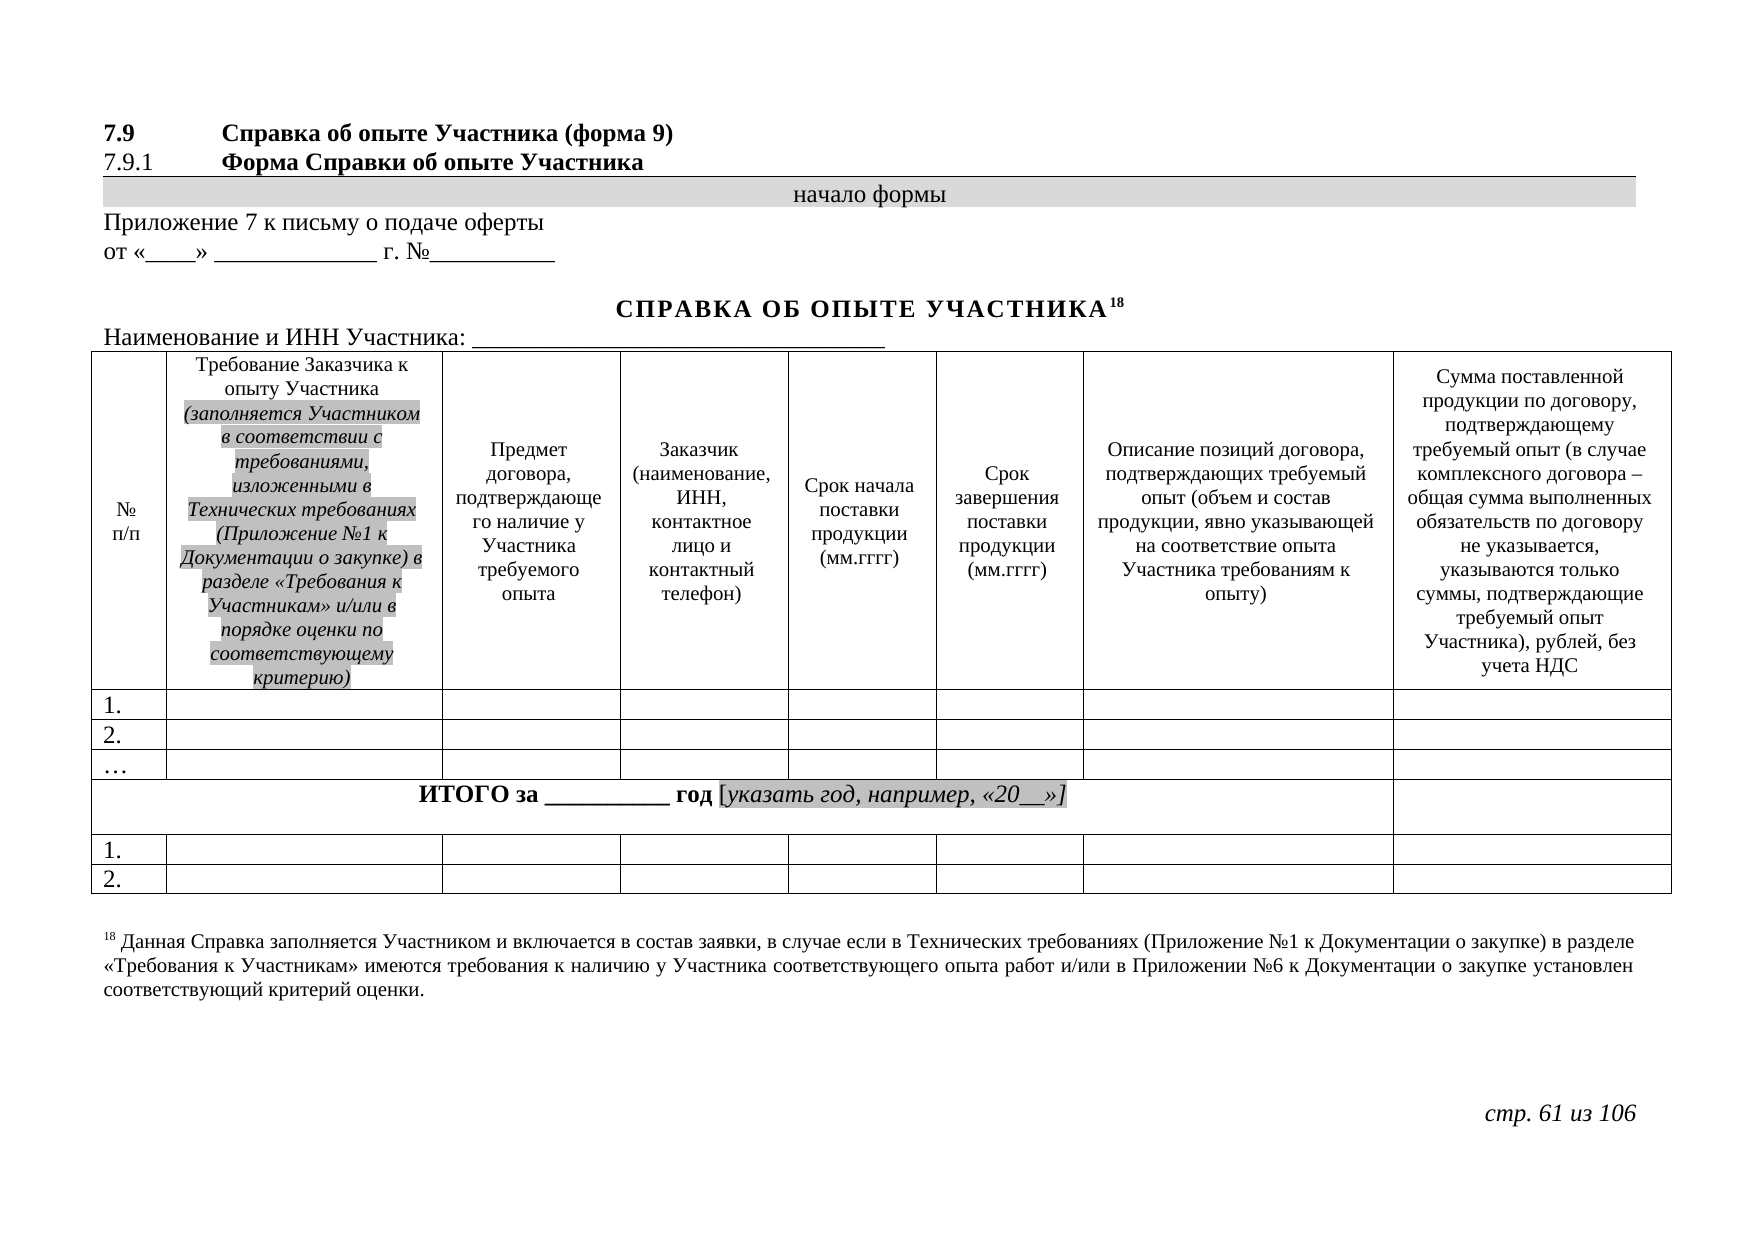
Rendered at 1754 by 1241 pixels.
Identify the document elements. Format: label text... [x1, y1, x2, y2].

table_cell [789, 835, 936, 863]
table_cell [1394, 835, 1671, 863]
table_cell [789, 865, 936, 893]
table_cell [1084, 750, 1393, 778]
table_cell [443, 720, 620, 749]
text Форма Справки об опыте Участника [103, 147, 1636, 176]
table_cell [167, 750, 442, 778]
table_cell [621, 720, 788, 749]
table_cell [92, 690, 166, 719]
table_cell [937, 750, 1083, 778]
table_cell [167, 865, 442, 893]
table_cell [789, 690, 936, 719]
table_header Срок завершения поставки продукции (мм.гггг) [937, 352, 1083, 689]
table_cell [167, 835, 442, 863]
table_cell ИТОГО за __________ год [указать год, например, «20__»] [92, 780, 1393, 834]
table_cell [789, 750, 936, 778]
table_cell [443, 690, 620, 719]
table_cell [1084, 865, 1393, 893]
table_cell [1394, 780, 1671, 834]
text начало формы [103, 177, 1636, 207]
subtitle Справка об опыте Участника (форма 9) [103, 118, 1639, 147]
table_cell … [92, 750, 166, 778]
table_cell [1394, 865, 1671, 893]
text Наименование и ИНН Участника: _________________________________ [103, 322, 1636, 351]
table_cell [443, 835, 620, 863]
table_cell [1084, 835, 1393, 863]
table_header Требование Заказчика к опыту Участника (заполняется Участником в соответствии с требованиями, изложенными в Технических требованиях (Приложение №1 к Документации о закупке) в разделе «Требования к Участникам» и/или в порядке оценки по соответствующему критерию) [167, 352, 442, 689]
table_header Описание позиций договора, подтверждающих требуемый опыт (объем и состав продукции, явно указывающей на соответствие опыта Участника требованиям к опыту) [1084, 352, 1393, 689]
table_cell [1394, 750, 1671, 778]
table_cell [937, 835, 1083, 863]
table_cell [621, 865, 788, 893]
table_cell [167, 690, 442, 719]
table_cell [1084, 720, 1393, 749]
table_cell [621, 750, 788, 778]
table_cell [1394, 690, 1671, 719]
table_cell [92, 835, 166, 863]
table_header № п/п [92, 352, 166, 689]
table_header Срок начала поставки продукции (мм.гггг) [789, 352, 936, 689]
table_cell [443, 750, 620, 778]
table_cell [937, 720, 1083, 749]
table_header Сумма поставленной продукции по договору, подтверждающему требуемый опыт (в случае комплексного договора – общая сумма выполненных обязательств по договору не указывается, указываются только суммы, подтверждающие требуемый опыт Участника), рублей, без учета НДС [1394, 352, 1671, 689]
table_header Предмет договора, подтверждающего наличие у Участника требуемого опыта [443, 352, 620, 689]
table_cell [937, 690, 1083, 719]
text Приложение 7 к письму о подаче оферты от «____» _____________ г. №__________ [103, 207, 1636, 265]
table_cell [937, 865, 1083, 893]
table_cell [1394, 720, 1671, 749]
table_cell [621, 690, 788, 719]
table_cell [621, 835, 788, 863]
table_cell [167, 720, 442, 749]
table_cell [789, 720, 936, 749]
table_cell [1084, 690, 1393, 719]
table_cell [443, 865, 620, 893]
table_header Заказчик (наименование, ИНН, контактное лицо и контактный телефон) [621, 352, 788, 689]
text Справка об опыте Участника [103, 294, 1636, 322]
table_cell [92, 865, 166, 893]
table_cell [92, 720, 166, 749]
